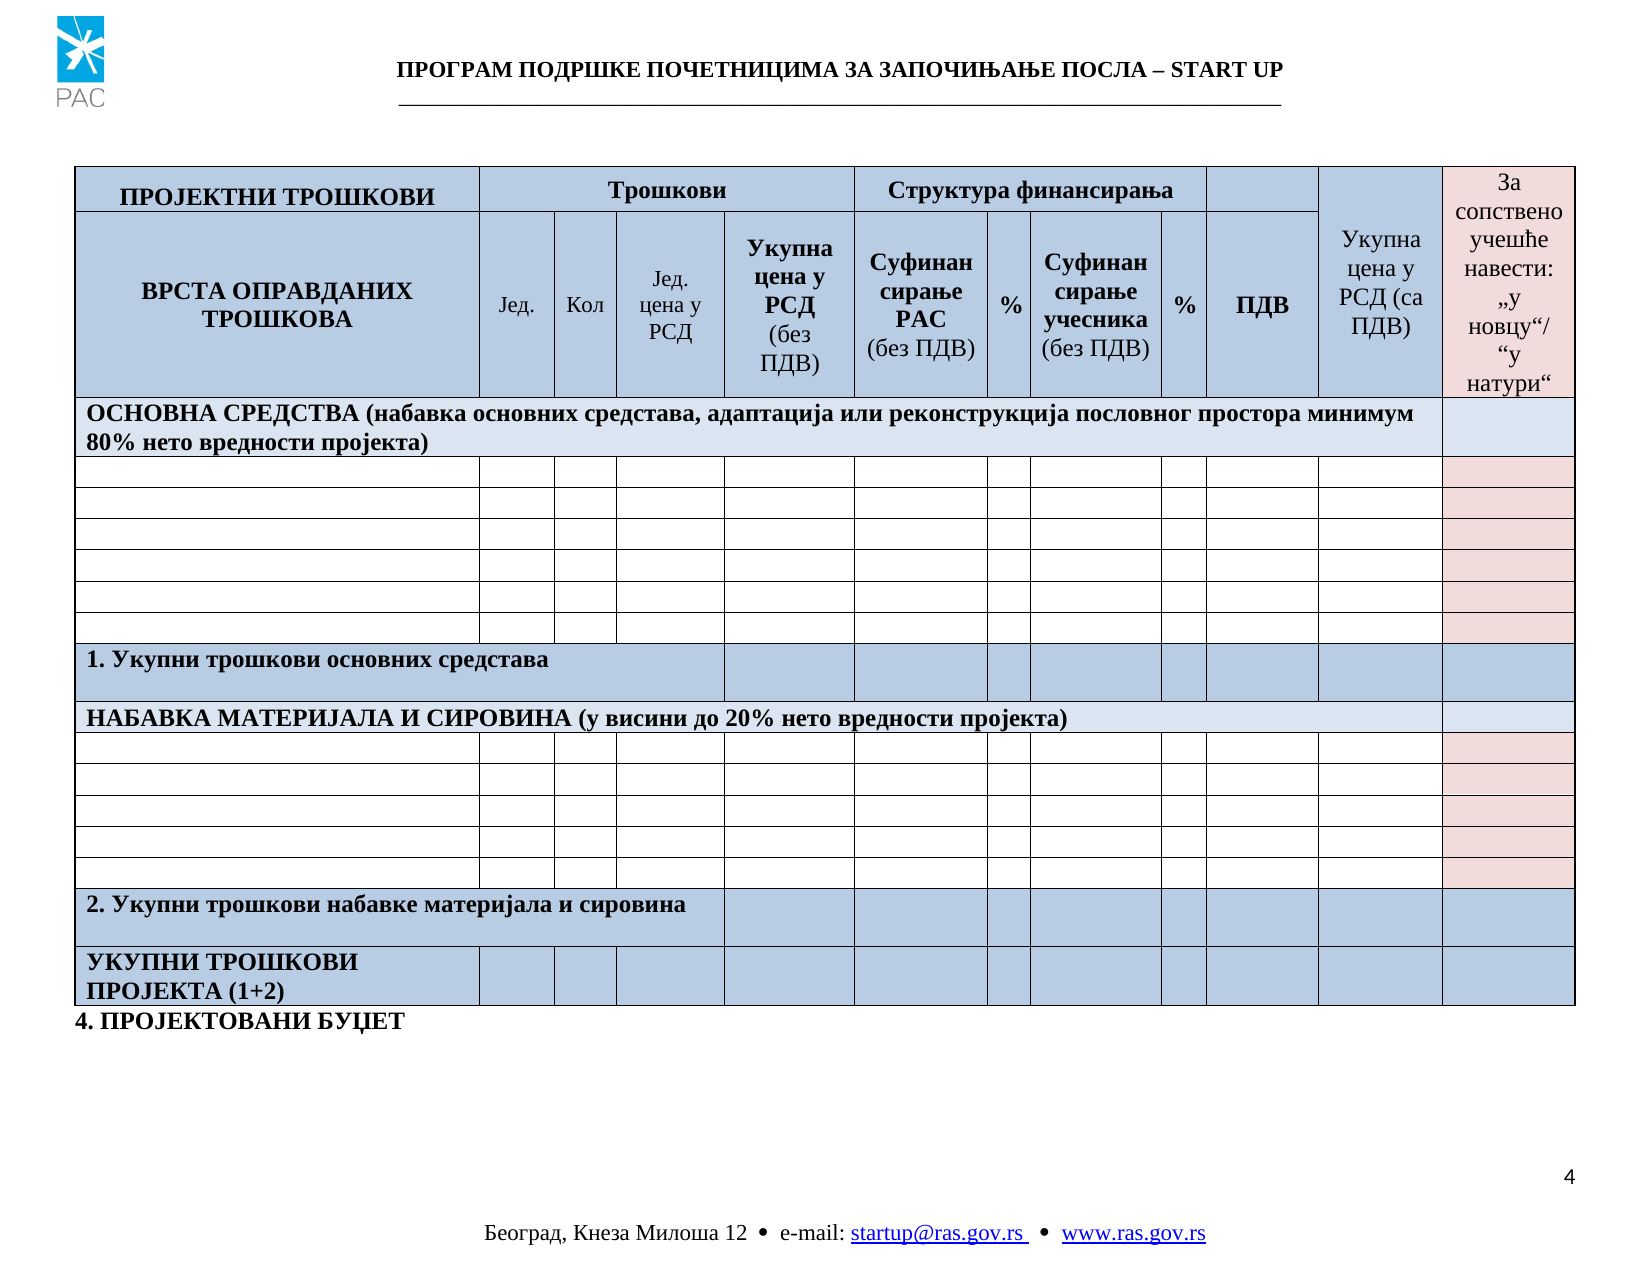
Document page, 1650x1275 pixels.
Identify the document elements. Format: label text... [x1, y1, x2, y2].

table_cell [76, 764, 479, 794]
table_cell [617, 827, 724, 857]
table_cell [855, 947, 987, 1005]
table_cell [76, 613, 479, 643]
table_cell [480, 796, 554, 826]
table_cell [1162, 796, 1206, 826]
table_cell [1162, 613, 1206, 643]
table_cell [76, 858, 479, 888]
table_cell [617, 550, 724, 581]
table_cell [480, 733, 554, 763]
table_cell [1319, 858, 1442, 888]
table_cell [1443, 796, 1574, 826]
table_cell [1319, 947, 1442, 1005]
table_cell [1319, 644, 1442, 701]
table_cell [555, 827, 616, 857]
table_cell [1162, 764, 1206, 794]
table_cell [1319, 613, 1442, 643]
table_cell [1207, 488, 1318, 518]
table_cell [855, 613, 987, 643]
table_cell [617, 764, 724, 794]
table_cell ОСНОВНА СРЕДСТВА (набавка основних средстава, адаптација или реконструкција пословног простора минимум 80% нето вредности пројекта) [76, 398, 1442, 456]
text 4. ПРОЈЕКТОВАНИ БУЏЕТ [75, 1006, 1575, 1034]
table_cell [725, 613, 854, 643]
table_cell [1207, 858, 1318, 888]
table_cell [988, 733, 1030, 763]
table_cell Јед. цена у РСД [617, 212, 724, 397]
table_cell УКУПНИ ТРОШКОВИ ПРОЈЕКТА (1+2) [76, 947, 479, 1005]
table_cell [988, 827, 1030, 857]
table_cell [555, 947, 616, 1005]
table_cell [1162, 488, 1206, 518]
table_header Трошкови [480, 167, 854, 211]
table_cell [725, 457, 854, 487]
table_cell [725, 582, 854, 612]
table_cell [855, 457, 987, 487]
table_cell [480, 582, 554, 612]
table_cell [855, 550, 987, 581]
table_cell [1443, 550, 1574, 581]
table_cell [1319, 796, 1442, 826]
table_cell [988, 582, 1030, 612]
table_cell [555, 519, 616, 549]
table_cell Кол [555, 212, 616, 397]
table_cell [76, 488, 479, 518]
table_cell Укупна цена у РСД (без ПДВ) [725, 212, 854, 397]
table_cell [725, 858, 854, 888]
table_cell [1207, 733, 1318, 763]
table_cell [1319, 519, 1442, 549]
table_cell [480, 550, 554, 581]
table_cell [617, 613, 724, 643]
table_cell [1443, 827, 1574, 857]
table_cell [555, 764, 616, 794]
table_cell [480, 519, 554, 549]
table_cell [480, 858, 554, 888]
table_cell [725, 644, 854, 701]
table_cell [480, 457, 554, 487]
table_cell [1031, 827, 1161, 857]
table_cell [855, 796, 987, 826]
table_cell [988, 488, 1030, 518]
table_cell [988, 644, 1030, 701]
table_cell [855, 519, 987, 549]
table_cell [76, 457, 479, 487]
table_cell [725, 764, 854, 794]
table_cell 2. Укупни трошкови набавке материјала и сировина [76, 889, 724, 946]
table_cell [617, 947, 724, 1005]
table_cell [76, 733, 479, 763]
table_cell [988, 947, 1030, 1005]
table_cell [1031, 550, 1161, 581]
table_cell [1319, 764, 1442, 794]
table_cell [76, 827, 479, 857]
table_cell [1162, 889, 1206, 946]
table_cell [855, 582, 987, 612]
table_cell [1207, 582, 1318, 612]
table_cell [725, 796, 854, 826]
table_header ПРОJЕКТНИ ТРОШКОВИ [76, 167, 479, 211]
table_cell [988, 796, 1030, 826]
table_cell [1207, 550, 1318, 581]
table_cell [1319, 488, 1442, 518]
table_cell [1031, 947, 1161, 1005]
table_cell [1162, 519, 1206, 549]
table_cell [855, 827, 987, 857]
table_cell 1. Укупни трошкови основних средстава [76, 644, 724, 701]
table_cell [725, 947, 854, 1005]
table_cell [1443, 858, 1574, 888]
table_cell НАБАВКА МАТЕРИЈАЛА И СИРОВИНА (у висини до 20% нето вредности пројекта) [76, 702, 1442, 732]
table_cell [1207, 889, 1318, 946]
table_cell [1207, 764, 1318, 794]
table_cell [855, 858, 987, 888]
table_cell [855, 889, 987, 946]
table_cell [725, 550, 854, 581]
table_cell [617, 858, 724, 888]
table_cell [617, 488, 724, 518]
table_cell [1031, 613, 1161, 643]
table_header Укупна цена у РСД (са ПДВ) [1319, 167, 1442, 397]
table_cell [1031, 796, 1161, 826]
table_cell [555, 582, 616, 612]
table_cell [1031, 488, 1161, 518]
table_cell [988, 613, 1030, 643]
table_cell [617, 457, 724, 487]
table_cell [555, 858, 616, 888]
table_cell [988, 457, 1030, 487]
table_cell [617, 733, 724, 763]
table_cell [725, 519, 854, 549]
table_cell [1207, 519, 1318, 549]
table_cell [1162, 733, 1206, 763]
table_cell [480, 827, 554, 857]
table_cell [1443, 613, 1574, 643]
table_cell [555, 550, 616, 581]
table_cell [1031, 519, 1161, 549]
table_cell Јед. [480, 212, 554, 397]
table_cell [1443, 947, 1574, 1005]
table_cell [480, 764, 554, 794]
table_cell [1443, 889, 1574, 946]
table_cell [555, 796, 616, 826]
table_cell [855, 644, 987, 701]
table_header [1207, 167, 1318, 211]
table_cell Суфинансирање РАС (без ПДВ) [855, 212, 987, 397]
table_cell [480, 947, 554, 1005]
table_cell [555, 613, 616, 643]
table_cell [1319, 827, 1442, 857]
table_cell [1319, 889, 1442, 946]
table_cell [76, 796, 479, 826]
table_cell [1031, 582, 1161, 612]
table_cell [1207, 613, 1318, 643]
table_cell [1443, 488, 1574, 518]
table_cell [1031, 889, 1161, 946]
table_cell [1162, 827, 1206, 857]
table_cell [1162, 550, 1206, 581]
table_cell [76, 582, 479, 612]
table_cell [1031, 764, 1161, 794]
table_cell [555, 488, 616, 518]
table_cell [1319, 733, 1442, 763]
table_cell [988, 764, 1030, 794]
table_cell [76, 519, 479, 549]
table_cell Суфинансирање учесника (без ПДВ) [1031, 212, 1161, 397]
table_cell [1162, 947, 1206, 1005]
picture [57, 29, 105, 73]
table_cell [617, 582, 724, 612]
table_cell [855, 488, 987, 518]
table_cell [1207, 827, 1318, 857]
table_cell [988, 550, 1030, 581]
table_cell [1319, 457, 1442, 487]
table_cell [725, 827, 854, 857]
table_cell [1443, 457, 1574, 487]
table_cell [1031, 733, 1161, 763]
table_cell [1162, 858, 1206, 888]
table_cell [555, 733, 616, 763]
table_cell [1207, 644, 1318, 701]
table_cell [1443, 733, 1574, 763]
table_header Структура финансирања [855, 167, 1206, 211]
table_cell [1162, 457, 1206, 487]
table_cell [1443, 582, 1574, 612]
table_cell [1319, 582, 1442, 612]
table_cell [1207, 947, 1318, 1005]
table_cell ВРСТА ОПРАВДАНИХ ТРОШКОВА [76, 212, 479, 397]
table_cell [1443, 702, 1574, 732]
table_cell [76, 550, 479, 581]
table_cell [480, 488, 554, 518]
table_cell [555, 457, 616, 487]
table_cell [1162, 644, 1206, 701]
table_cell [1031, 644, 1161, 701]
table_cell [617, 796, 724, 826]
table_cell [1031, 858, 1161, 888]
table_cell [1319, 550, 1442, 581]
table_cell [988, 889, 1030, 946]
table_cell [988, 858, 1030, 888]
table_cell [1162, 582, 1206, 612]
table_cell [1443, 519, 1574, 549]
table_cell ПДВ [1207, 212, 1318, 397]
picture [57, 83, 105, 107]
table_cell [725, 733, 854, 763]
table_cell [1207, 796, 1318, 826]
table_cell [480, 613, 554, 643]
table_cell [1443, 398, 1574, 456]
table_cell [617, 519, 724, 549]
table_cell [1207, 457, 1318, 487]
table_cell [855, 764, 987, 794]
table_header За сопствено учешће навести: „у новцу“/ “у натури“ [1443, 167, 1574, 397]
table_cell % [988, 212, 1030, 397]
table_cell [1031, 457, 1161, 487]
table_cell [725, 889, 854, 946]
table_cell [1443, 764, 1574, 794]
table_cell % [1162, 212, 1206, 397]
table_cell [725, 488, 854, 518]
table_cell [988, 519, 1030, 549]
table_cell [855, 733, 987, 763]
table_cell [1443, 644, 1574, 701]
